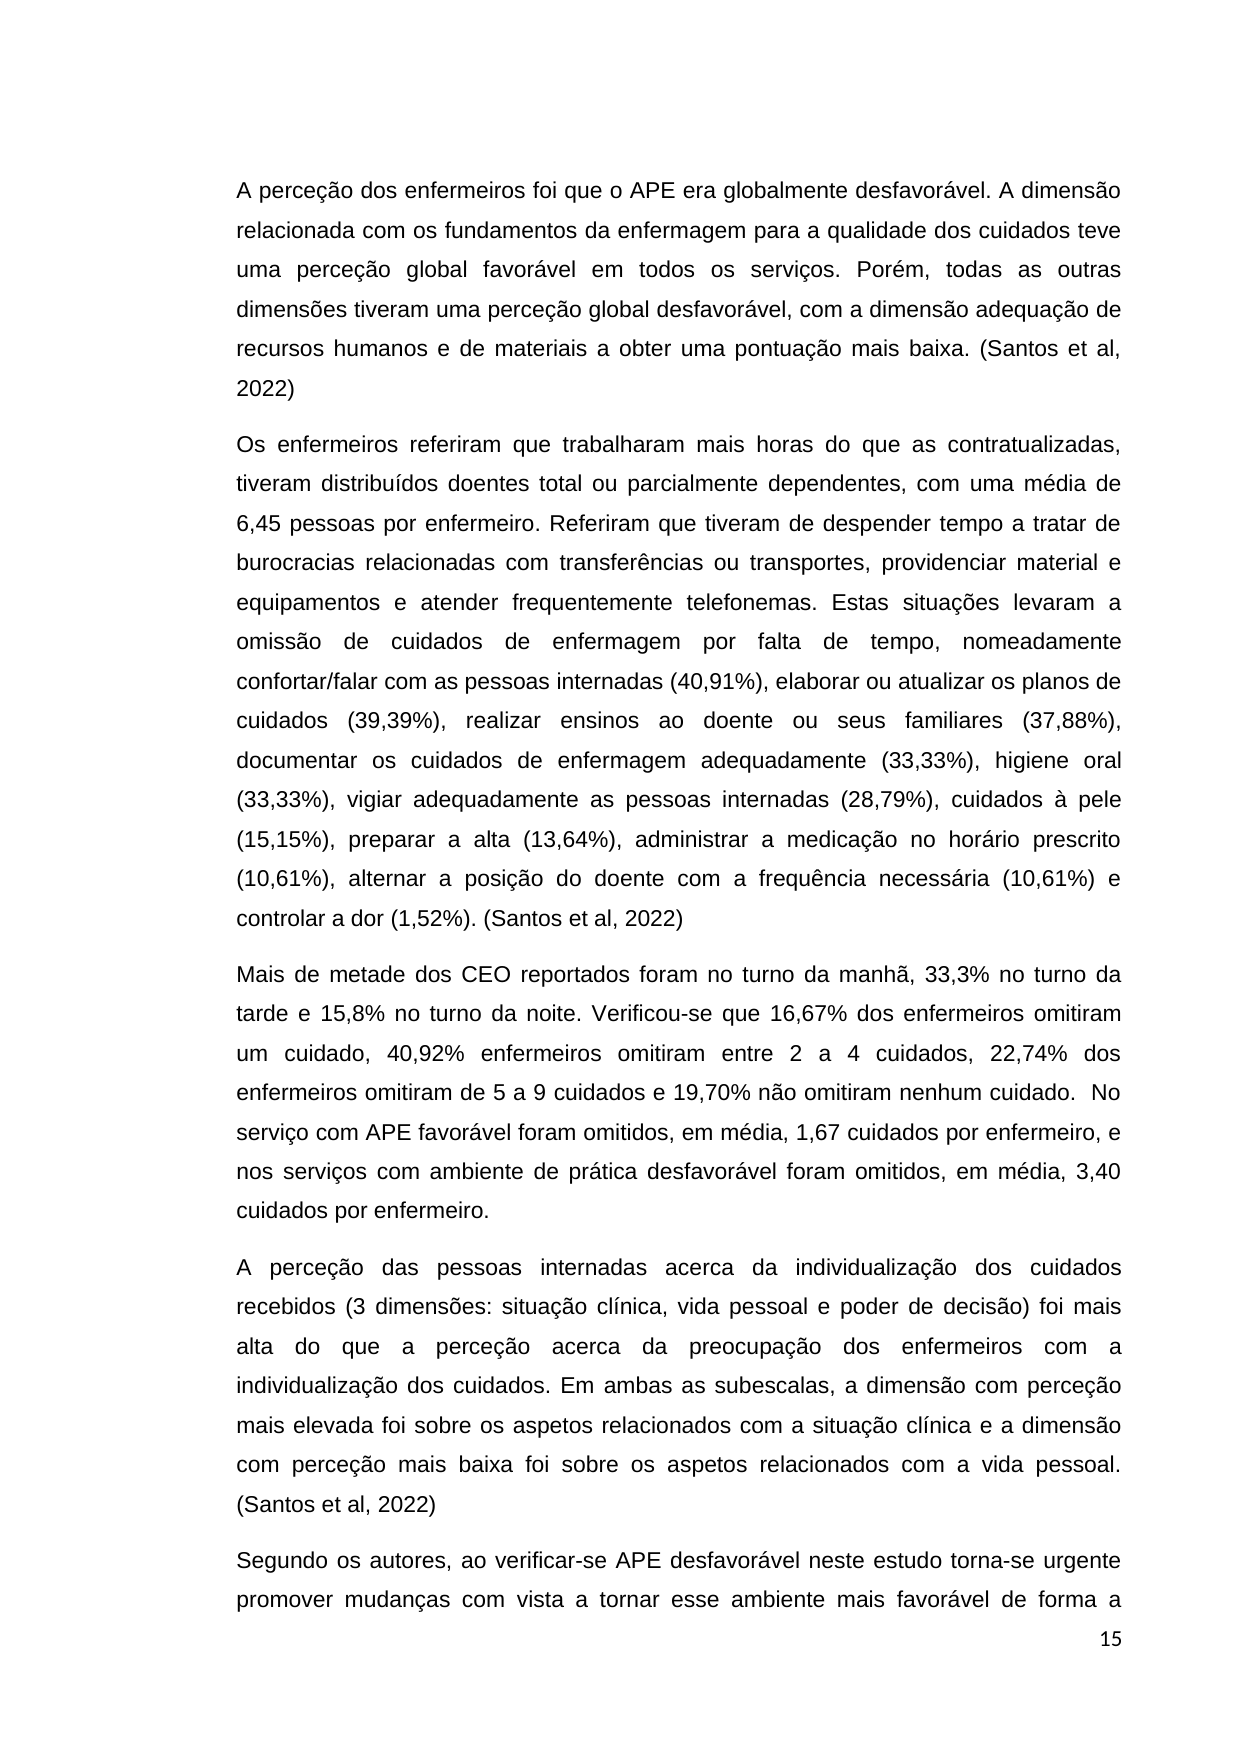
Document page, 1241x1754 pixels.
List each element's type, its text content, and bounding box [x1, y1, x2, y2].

text Mais de metade dos CEO reportados foram no turno da manhã, 33,3% no turno da tarde e 15,8% no turno da noite. Verificou-se que 16,67% dos enfermeiros omitiram um cuidado, 40,92% enfermeiros omitiram entre 2 a 4 cuidados, 22,74% dos enfermeiros omitiram de 5 a 9 cuidados e 19,70% não omitiram nenhum cuidado. No serviço com APE favorável foram omitidos, em média, 1,67 cuidados por enfermeiro, e nos serviços com ambiente de prática desfavorável foram omitidos, em média, 3,40 cuidados por enfermeiro. [236, 961, 1122, 1224]
text A perceção dos enfermeiros foi que o APE era globalmente desfavorável. A dimensão relacionada com os fundamentos da enfermagem para a qualidade dos cuidados teve uma perceção global favorável em todos os serviços. Porém, todas as outras dimensões tiveram uma perceção global desfavorável, com a dimensão adequação de recursos humanos e de materiais a obter uma pontuação mais baixa. (Santos et al, 2022) [236, 177, 1122, 401]
text Os enfermeiros referiram que trabalharam mais horas do que as contratualizadas, tiveram distribuídos doentes total ou parcialmente dependentes, com uma média de 6,45 pessoas por enfermeiro. Referiram que tiveram de despender tempo a tratar de burocracias relacionadas com transferências ou transportes, providenciar material e equipamentos e atender frequentemente telefonemas. Estas situações levaram a omissão de cuidados de enfermagem por falta de tempo, nomeadamente confortar/falar com as pessoas internadas (40,91%), elaborar ou atualizar os planos de cuidados (39,39%), realizar ensinos ao doente ou seus familiares (37,88%), documentar os cuidados de enfermagem adequadamente (33,33%), higiene oral (33,33%), vigiar adequadamente as pessoas internadas (28,79%), cuidados à pele (15,15%), preparar a alta (13,64%), administrar a medicação no horário prescrito (10,61%), alternar a posição do doente com a frequência necessária (10,61%) e controlar a dor (1,52%). (Santos et al, 2022) [236, 431, 1122, 931]
text A perceção das pessoas internadas acerca da individualização dos cuidados recebidos (3 dimensões: situação clínica, vida pessoal e poder de decisão) foi mais alta do que a perceção acerca da preocupação dos enfermeiros com a individualização dos cuidados. Em ambas as subescalas, a dimensão com perceção mais elevada foi sobre os aspetos relacionados com a situação clínica e a dimensão com perceção mais baixa foi sobre os aspetos relacionados com a vida pessoal. (Santos et al, 2022) [236, 1254, 1122, 1517]
